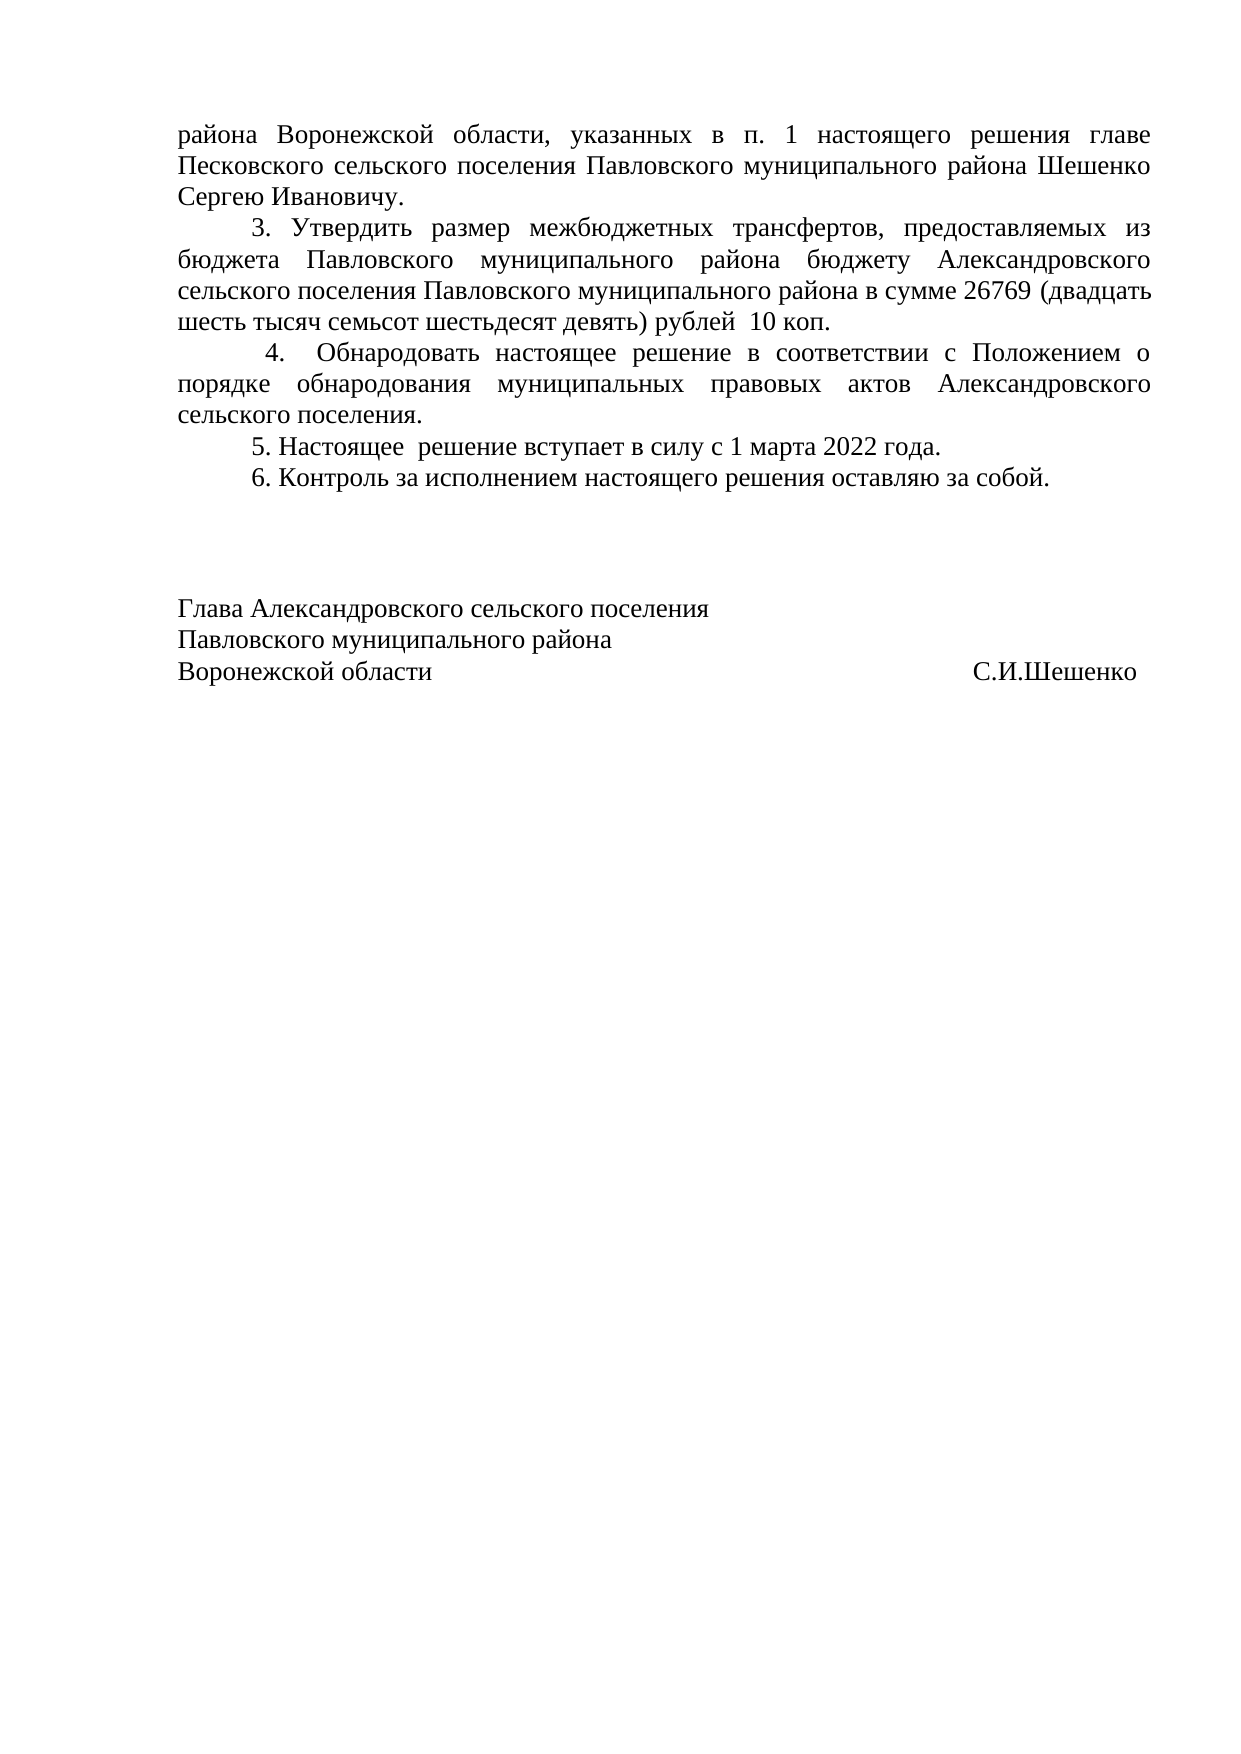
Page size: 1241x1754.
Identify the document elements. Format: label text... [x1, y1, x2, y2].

text 5. Настоящее решение вступает в силу с 1 марта 2022 года. [177, 429, 1152, 461]
text Павловского муниципального района [177, 624, 1152, 655]
text Воронежской области С.И.Шешенко [177, 655, 1152, 686]
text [177, 118, 1152, 212]
text 3. Утвердить размер межбюджетных трансфертов, предоставляемых из бюджета Павловского муниципального района бюджету Александровского сельского поселения Павловского муниципального района в сумме 26769 (двадцать шесть тысяч семьсот шестьдесят девять) рублей 10 коп. [177, 212, 1152, 336]
text 4. Обнародовать настоящее решение в соответствии с Положением о порядке обнародования муниципальных правовых актов Александровского сельского поселения. [177, 336, 1152, 429]
text 6. Контроль за исполнением настоящего решения оставляю за собой. [177, 461, 1152, 492]
text Глава Александровского сельского поселения [177, 592, 1152, 624]
